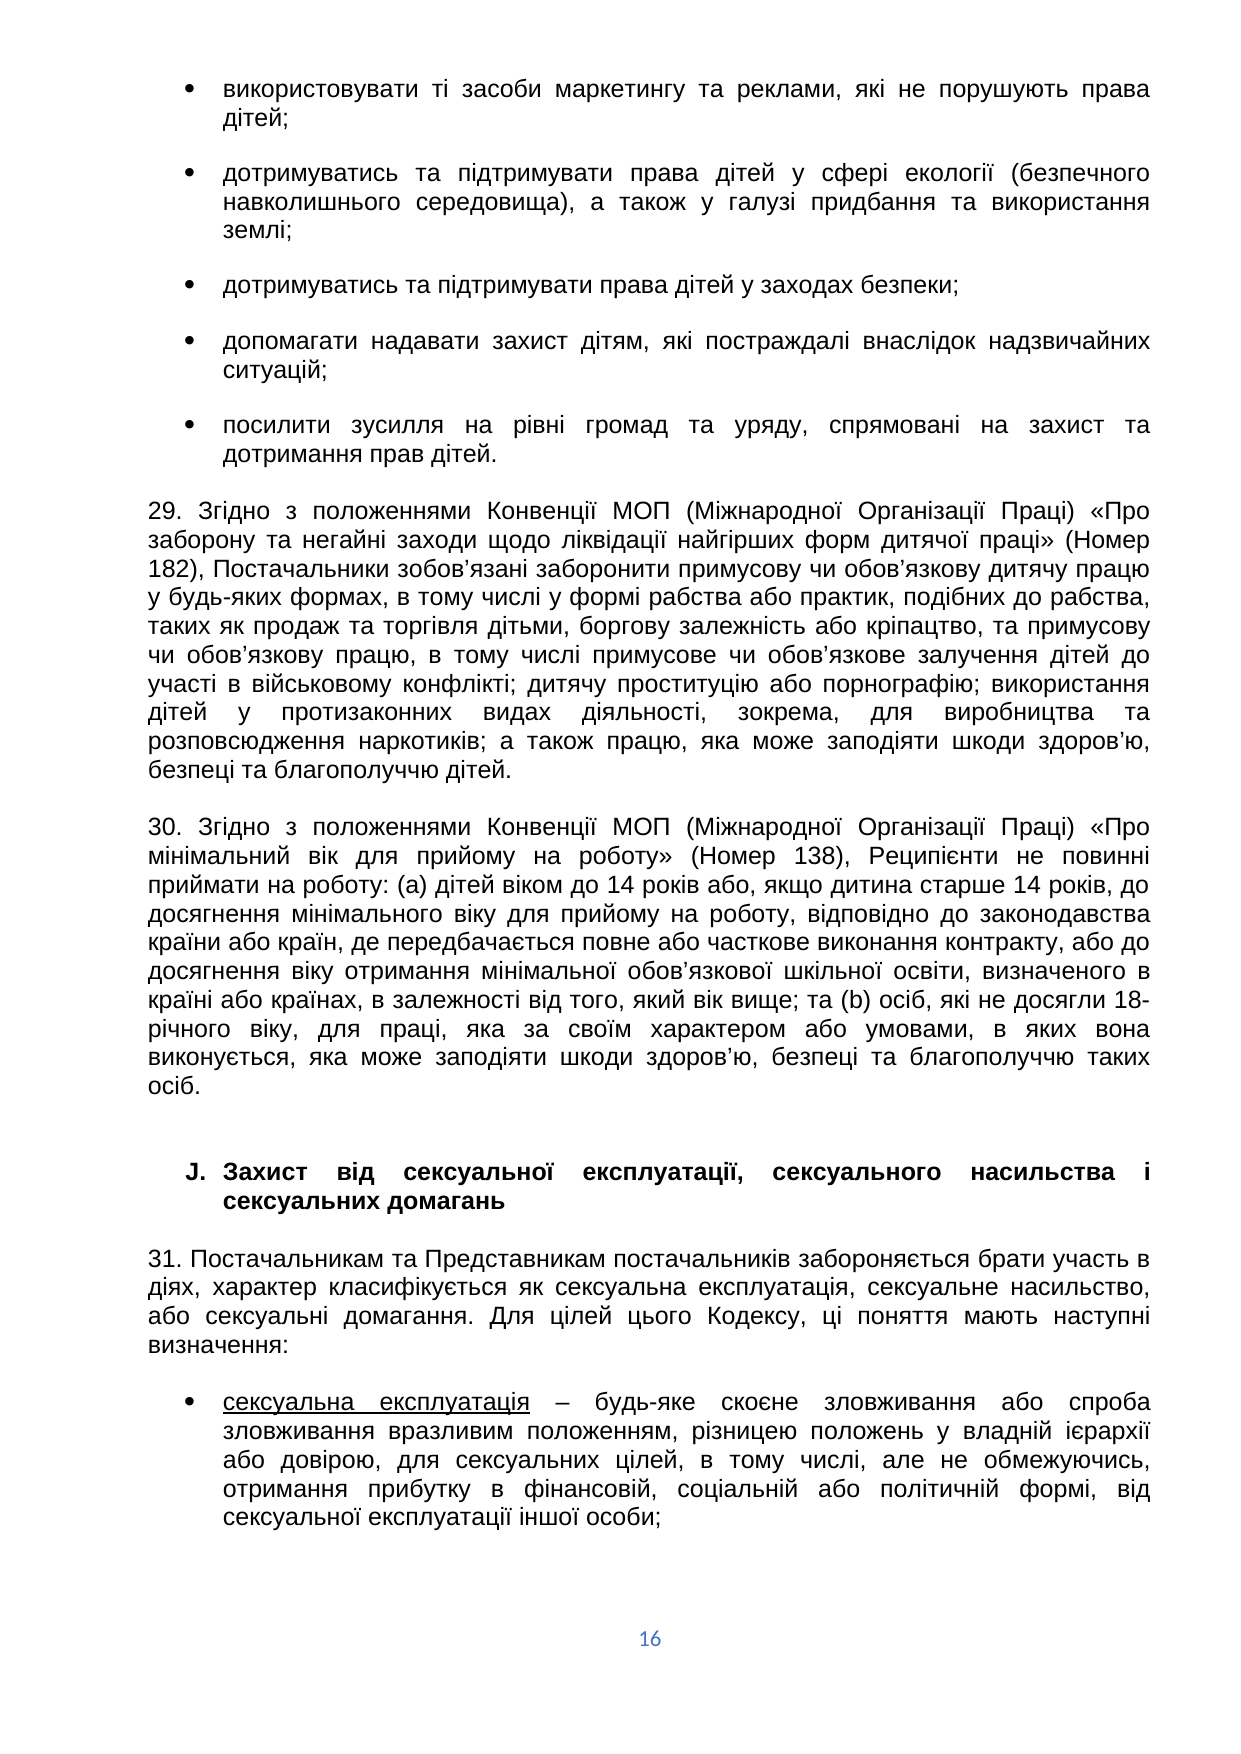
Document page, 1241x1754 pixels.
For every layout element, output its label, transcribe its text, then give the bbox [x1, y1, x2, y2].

list посилити зусилля на рівні громад та уряду, спрямовані на захист та дотримання прав дітей. [185, 410, 1152, 467]
list дотримуватись та підтримувати права дітей у заходах безпеки; [185, 271, 1152, 299]
list сексуальна експлуатація – будь-яке скоєне зловживання або спроба зловживання вразливим положенням, різницею положень у владній ієрархії або довірою, для сексуальних цілей, в тому числі, але не обмежуючись, отримання прибутку в фінансовій, соціальній або політичній формі, від сексуальної експлуатації іншої особи; [185, 1387, 1152, 1531]
list використовувати ті засоби маркетингу та реклами, які не порушують права дітей; [185, 74, 1152, 131]
list Захист від сексуальної експлуатації, сексуального насильства і сексуальних домагань [185, 1157, 1152, 1215]
list допомагати надавати захист дітям, які постраждалі внаслідок надзвичайних ситуацій; [185, 326, 1152, 383]
text 31. Постачальникам та Представникам постачальників забороняється брати участь в діях, характер класифікується як сексуальна експлуатація, сексуальне насильство, або сексуальні домагання. Для цілей цього Кодексу, ці поняття мають наступні визначення: [148, 1243, 1152, 1358]
list дотримуватись та підтримувати права дітей у сфері екології (безпечного навколишнього середовища), а також у галузі придбання та використання землі; [185, 158, 1152, 244]
text 29. Згідно з положеннями Конвенції МОП (Міжнародної Організації Праці) «Про заборону та негайні заходи щодо ліквідації найгірших форм дитячої праці» (Номер 182), Постачальники зобов’язані заборонити примусову чи обов’язкову дитячу працю у будь-яких формах, в тому числі у формі рабства або практик, подібних до рабства, таких як продаж та торгівля дітьми, боргову залежність або кріпацтво, та примусову чи обов’язкову працю, в тому числі примусове чи обов’язкове залучення дітей до участі в військовому конфлікті; дитячу проституцію або порнографію; використання дітей у протизаконних видах діяльності, зокрема, для виробництва та розповсюдження наркотиків; а також працю, яка може заподіяти шкоди здоров’ю, безпеці та благополуччю дітей. [148, 496, 1152, 783]
text 30. Згідно з положеннями Конвенції МОП (Міжнародної Організації Праці) «Про мінімальний вік для прийому на роботу» (Номер 138), Реципієнти не повинні приймати на роботу: (a) дітей віком до 14 років або, якщо дитина старше 14 років, до досягнення мінімального віку для прийому на роботу, відповідно до законодавства країни або країн, де передбачається повне або часткове виконання контракту, або до досягнення віку отримання мінімальної обов’язкової шкільної освіти, визначеного в країні або країнах, в залежності від того, який вік вище; та (b) осіб, які не досягли 18-річного віку, для праці, яка за своїм характером або умовами, в яких вона виконується, яка може заподіяти шкоди здоров’ю, безпеці та благополуччю таких осіб. [148, 812, 1152, 1100]
